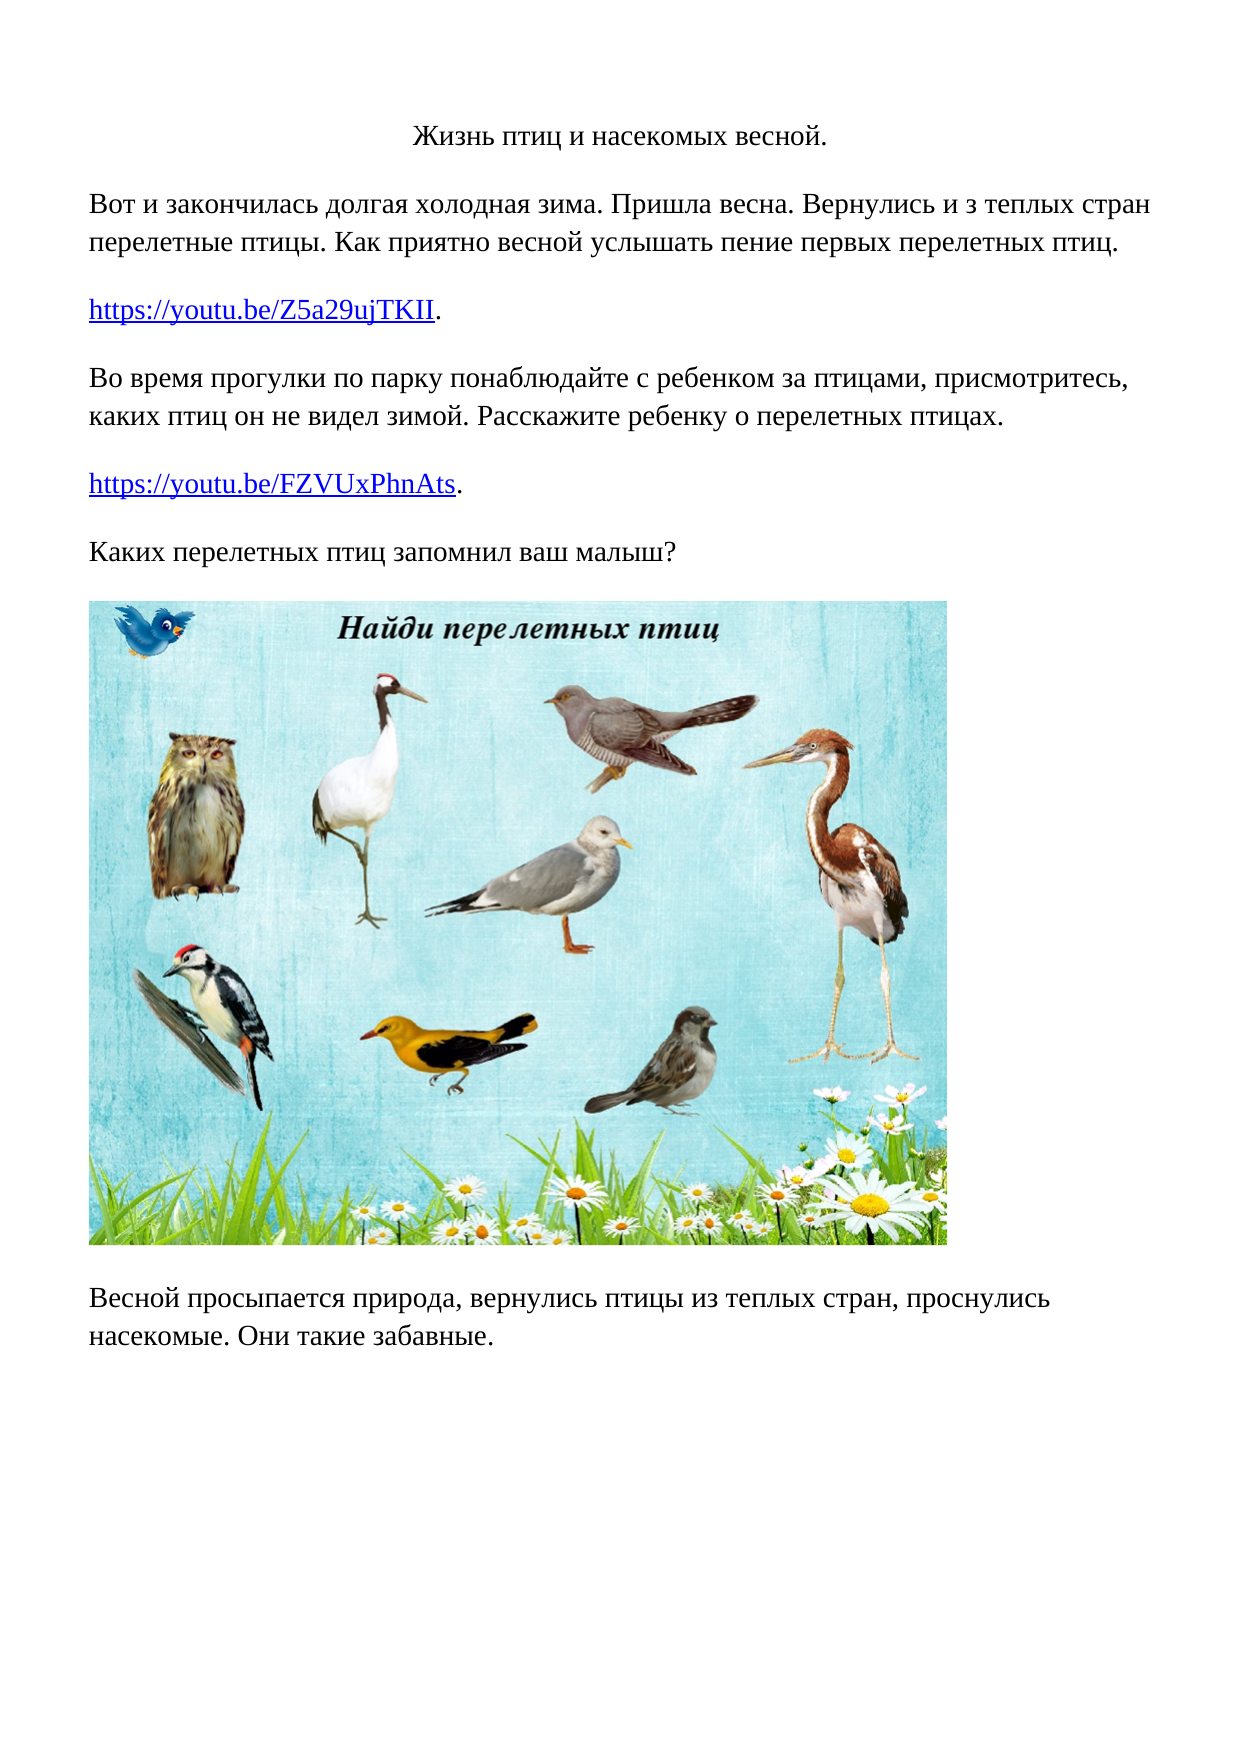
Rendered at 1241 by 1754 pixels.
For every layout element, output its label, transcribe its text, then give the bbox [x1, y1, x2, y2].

text https://youtu.be/Z5a29ujTKII. [89, 292, 1152, 326]
text https://youtu.be/FZVUxPhnAts. [89, 466, 1152, 499]
text Жизнь птиц и насекомых весной. [89, 118, 1152, 152]
text Во время прогулки по парку понаблюдайте с ребенком за птицами, присмотритесь, каких птиц он не видел зимой. Расскажите ребенку о перелетных птицах. [89, 360, 1152, 432]
picture [88, 601, 948, 1246]
text Весной просыпается природа, вернулись птицы из теплых стран, проснулись насекомые. Они такие забавные. [89, 1280, 1152, 1352]
text Вот и закончилась долгая холодная зима. Пришла весна. Вернулись и з теплых стран перелетные птицы. Как приятно весной услышать пение первых перелетных птиц. [89, 186, 1152, 258]
text Каких перелетных птиц запомнил ваш малыш? [89, 534, 1152, 567]
